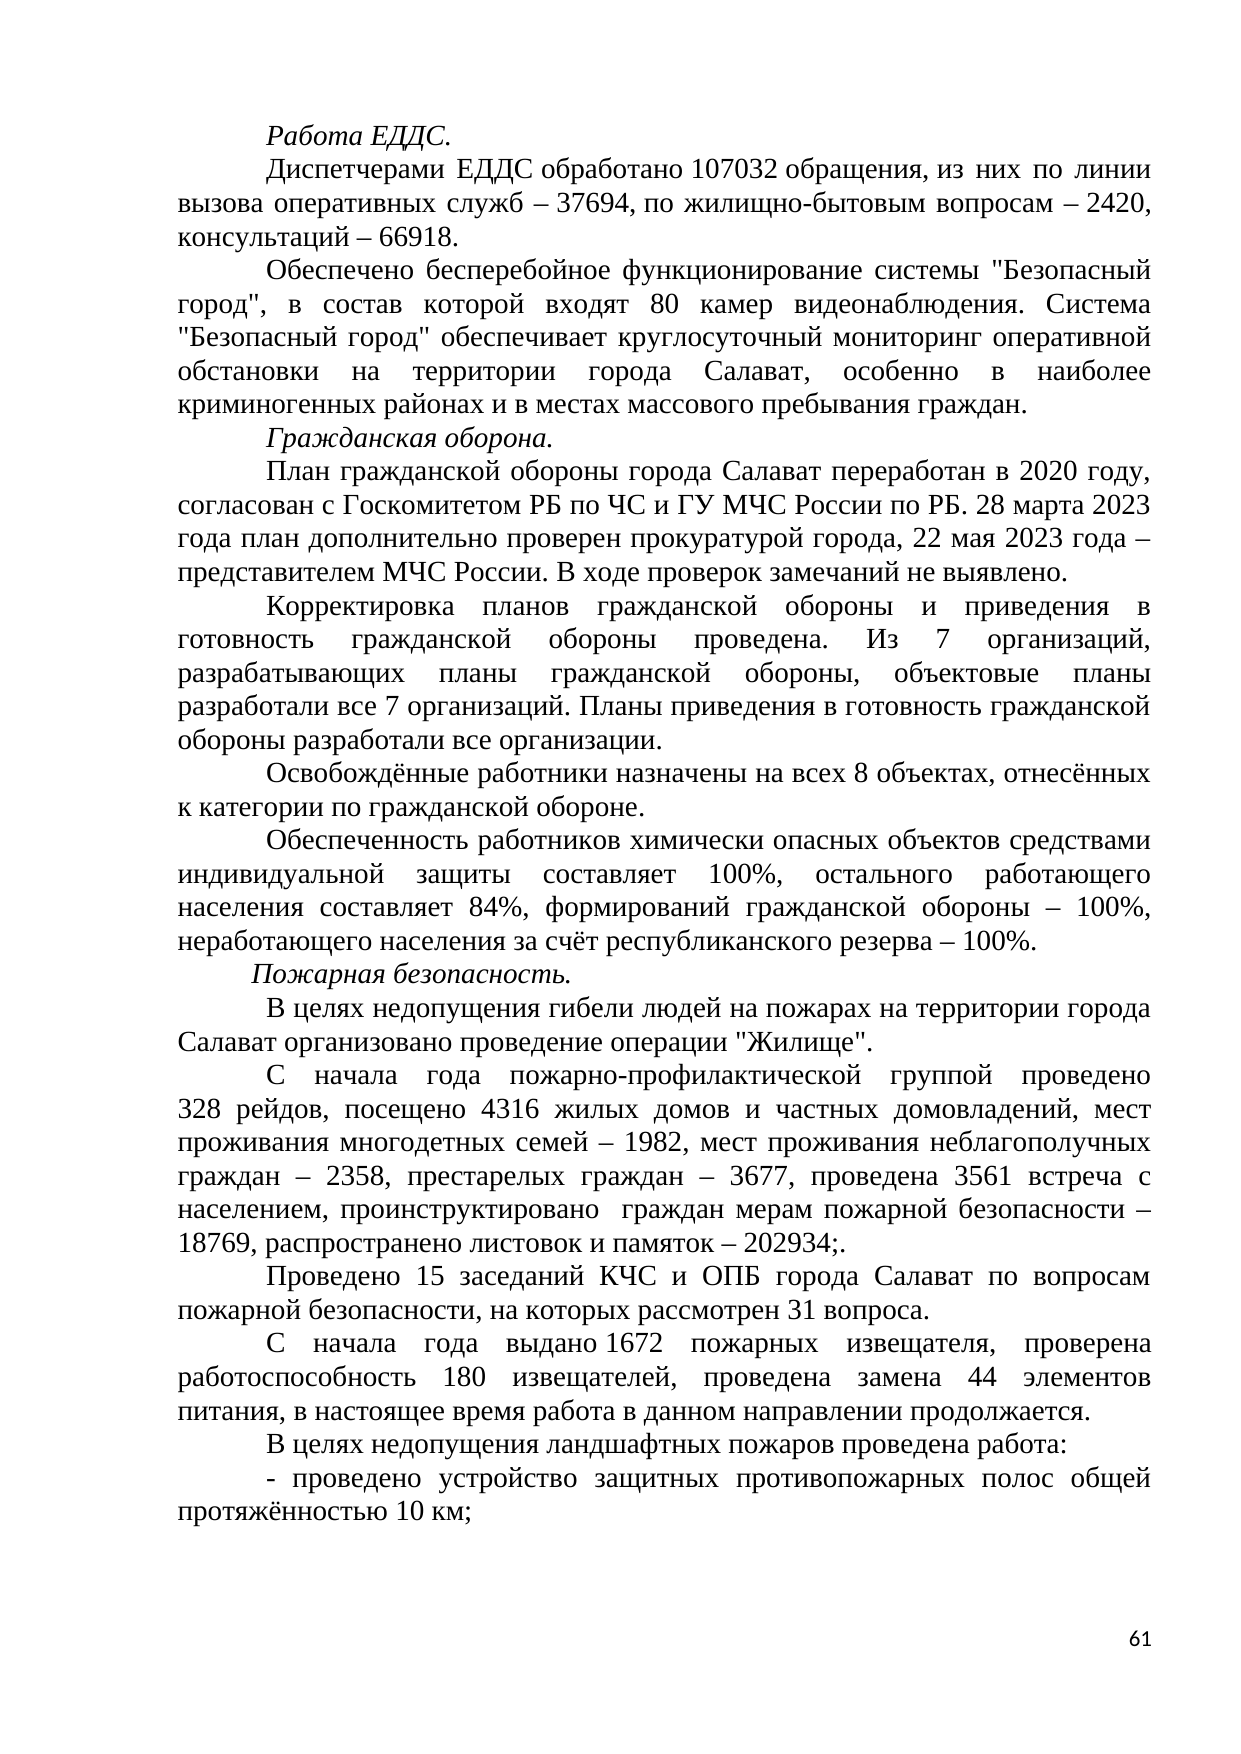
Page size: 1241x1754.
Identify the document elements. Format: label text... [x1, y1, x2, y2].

text - проведено устройство защитных противопожарных полос общей протяжённостью 10 км; [177, 1460, 1152, 1527]
text Диспетчерами ЕДДС обработано 107032 обращения, из них по линии вызова оперативных служб – 37694, по жилищно-бытовым вопросам – 2420, консультаций – 66918. [177, 152, 1152, 252]
text План гражданской обороны города Салават переработан в 2020 году, согласован с Госкомитетом РБ по ЧС и ГУ МЧС России по РБ. 28 марта 2023 года план дополнительно проверен прокуратурой города, 22 мая 2023 года – представителем МЧС России. В ходе проверок замечаний не выявлено. [177, 453, 1152, 588]
text Работа ЕДДС. [177, 118, 1152, 152]
text В целях недопущения гибели людей на пожарах на территории города Салават организовано проведение операции "Жилище". [177, 990, 1152, 1057]
text Гражданская оборона. [177, 420, 1152, 453]
text Пожарная безопасность. [177, 957, 1152, 990]
text С начала года пожарно-профилактической группой проведено 328 рейдов, посещено 4316 жилых домов и частных домовладений, мест проживания многодетных семей – 1982, мест проживания неблагополучных граждан – 2358, престарелых граждан – 3677, проведена 3561 встреча с населением, проинструктировано граждан мерам пожарной безопасности – 18769, распространено листовок и памяток – 202934;. [177, 1057, 1152, 1258]
text С начала года выдано 1672 пожарных извещателя, проверена работоспособность 180 извещателей, проведена замена 44 элементов питания, в настоящее время работа в данном направлении продолжается. [177, 1326, 1152, 1426]
text Обеспечено бесперебойное функционирование системы "Безопасный город", в состав которой входят 80 камер видеонаблюдения. Система "Безопасный город" обеспечивает круглосуточный мониторинг оперативной обстановки на территории города Салават, особенно в наиболее криминогенных районах и в местах массового пребывания граждан. [177, 252, 1152, 420]
text Корректировка планов гражданской обороны и приведения в готовность гражданской обороны проведена. Из 7 организаций, разрабатывающих планы гражданской обороны, объектовые планы разработали все 7 организаций. Планы приведения в готовность гражданской обороны разработали все организации. [177, 588, 1152, 755]
text Освобождённые работники назначены на всех 8 объектах, отнесённых к категории по гражданской обороне. [177, 755, 1152, 822]
text Обеспеченность работников химически опасных объектов средствами индивидуальной защиты составляет 100%, остального работающего населения составляет 84%, формирований гражданской обороны – 100%, неработающего населения за счёт республиканского резерва – 100%. [177, 822, 1152, 957]
text Проведено 15 заседаний КЧС и ОПБ города Салават по вопросам пожарной безопасности, на которых рассмотрен 31 вопроса. [177, 1258, 1152, 1326]
text В целях недопущения ландшафтных пожаров проведена работа: [177, 1426, 1152, 1460]
